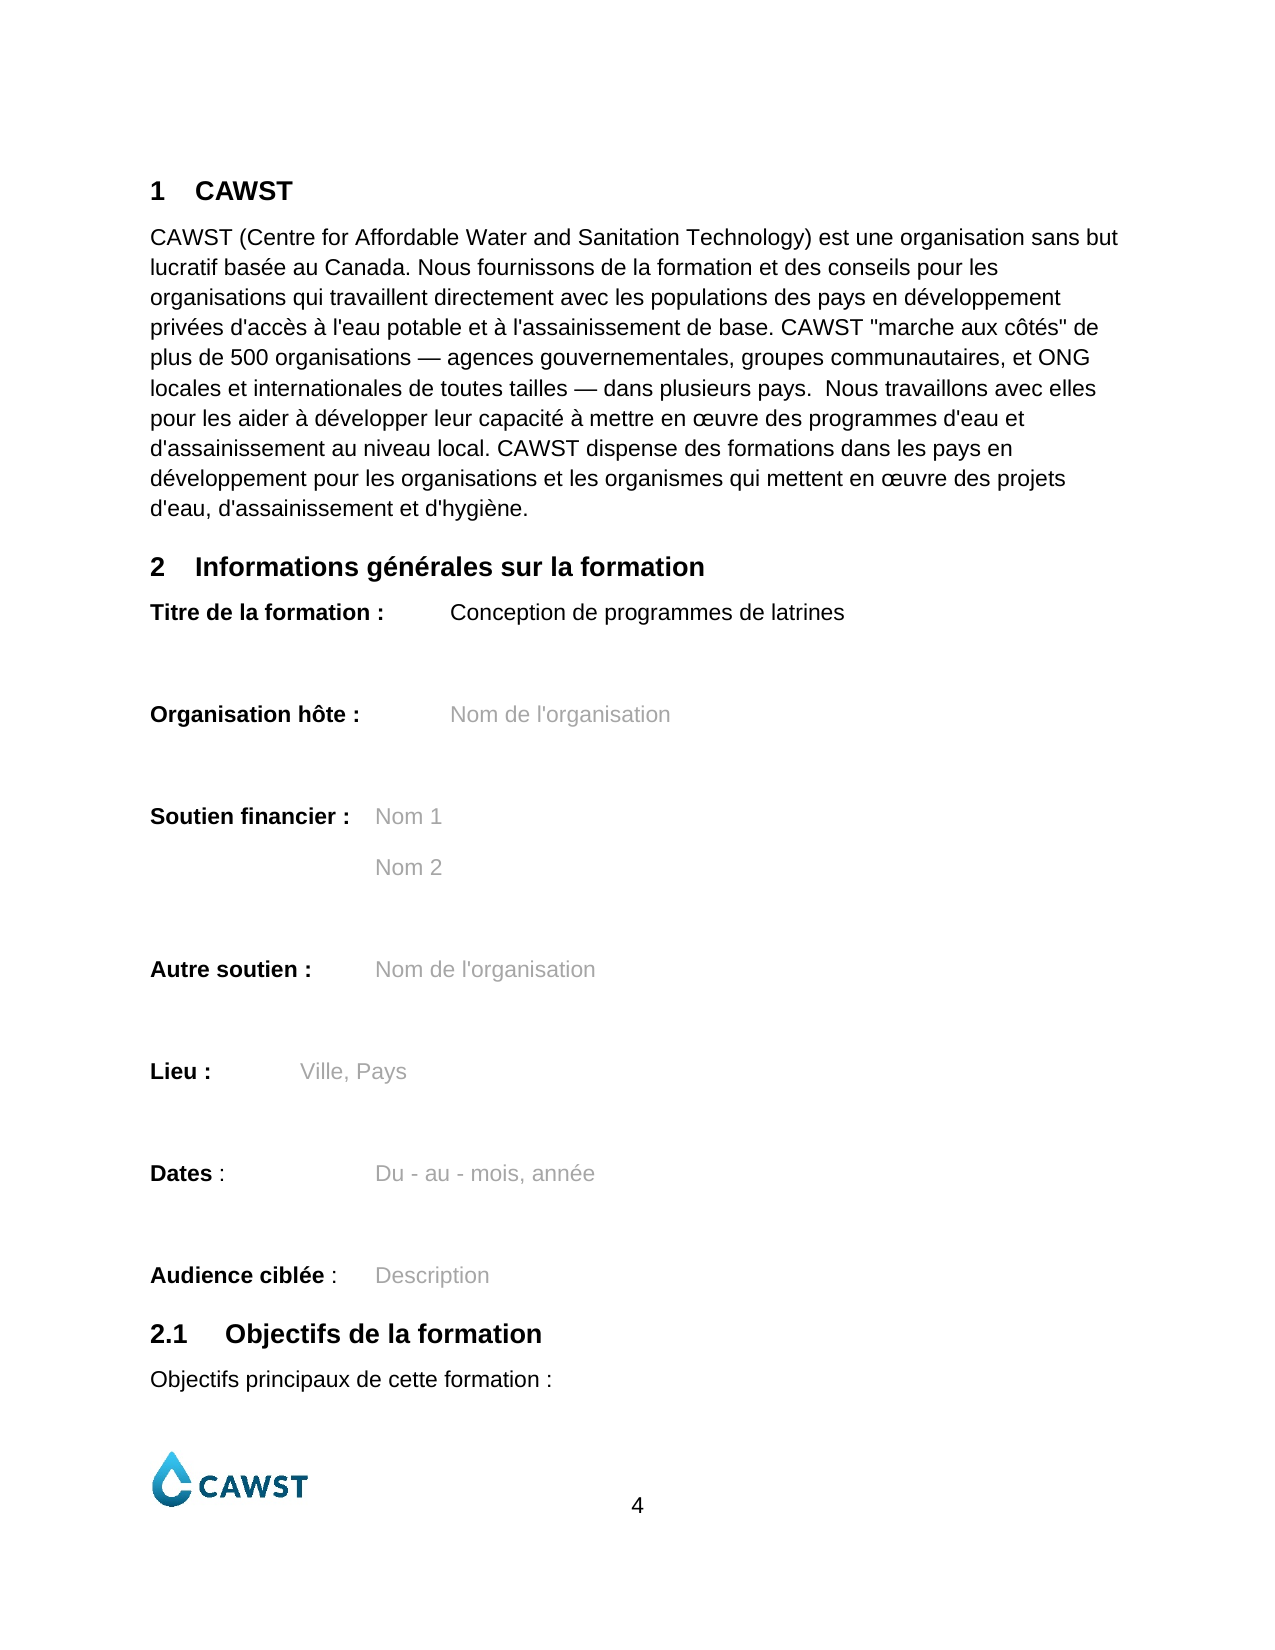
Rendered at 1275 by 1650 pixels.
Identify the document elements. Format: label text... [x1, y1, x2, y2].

text Nom 2 [150, 854, 1125, 881]
text Soutien financier : Nom 1 [150, 803, 1125, 829]
text Titre de la formation : Conception de programmes de latrines [150, 599, 1125, 625]
picture [150, 1450, 309, 1508]
text Dates : Du - au - mois, année [150, 1160, 1125, 1187]
text Organisation hôte : Nom de l'organisation [150, 701, 1125, 727]
subtitle CAWST [150, 175, 1125, 206]
text Objectifs principaux de cette formation : [150, 1366, 1125, 1392]
text CAWST (Centre for Affordable Water and Sanitation Technology) est une organisation sans but lucratif basée au Canada. Nous fournissons de la formation et des conseils pour les organisations qui travaillent directement avec les populations des pays en développement privées d'accès à l'eau potable et à l'assainissement de base. CAWST "marche aux côtés" de plus de 500 organisations — agences gouvernementales, groupes communautaires, et ONG locales et internationales de toutes tailles — dans plusieurs pays. Nous travaillons avec elles pour les aider à développer leur capacité à mettre en œuvre des programmes d'eau et d'assainissement au niveau local. CAWST dispense des formations dans les pays en développement pour les organisations et les organismes qui mettent en œuvre des projets d'eau, d'assainissement et d'hygiène. [150, 223, 1125, 522]
text Audience ciblée : Description [150, 1262, 1125, 1289]
subtitle Informations générales sur la formation [150, 551, 1125, 582]
subtitle Objectifs de la formation [150, 1318, 1125, 1349]
text Autre soutien : Nom de l'organisation [150, 956, 1125, 983]
text Lieu : Ville, Pays [150, 1058, 1125, 1085]
